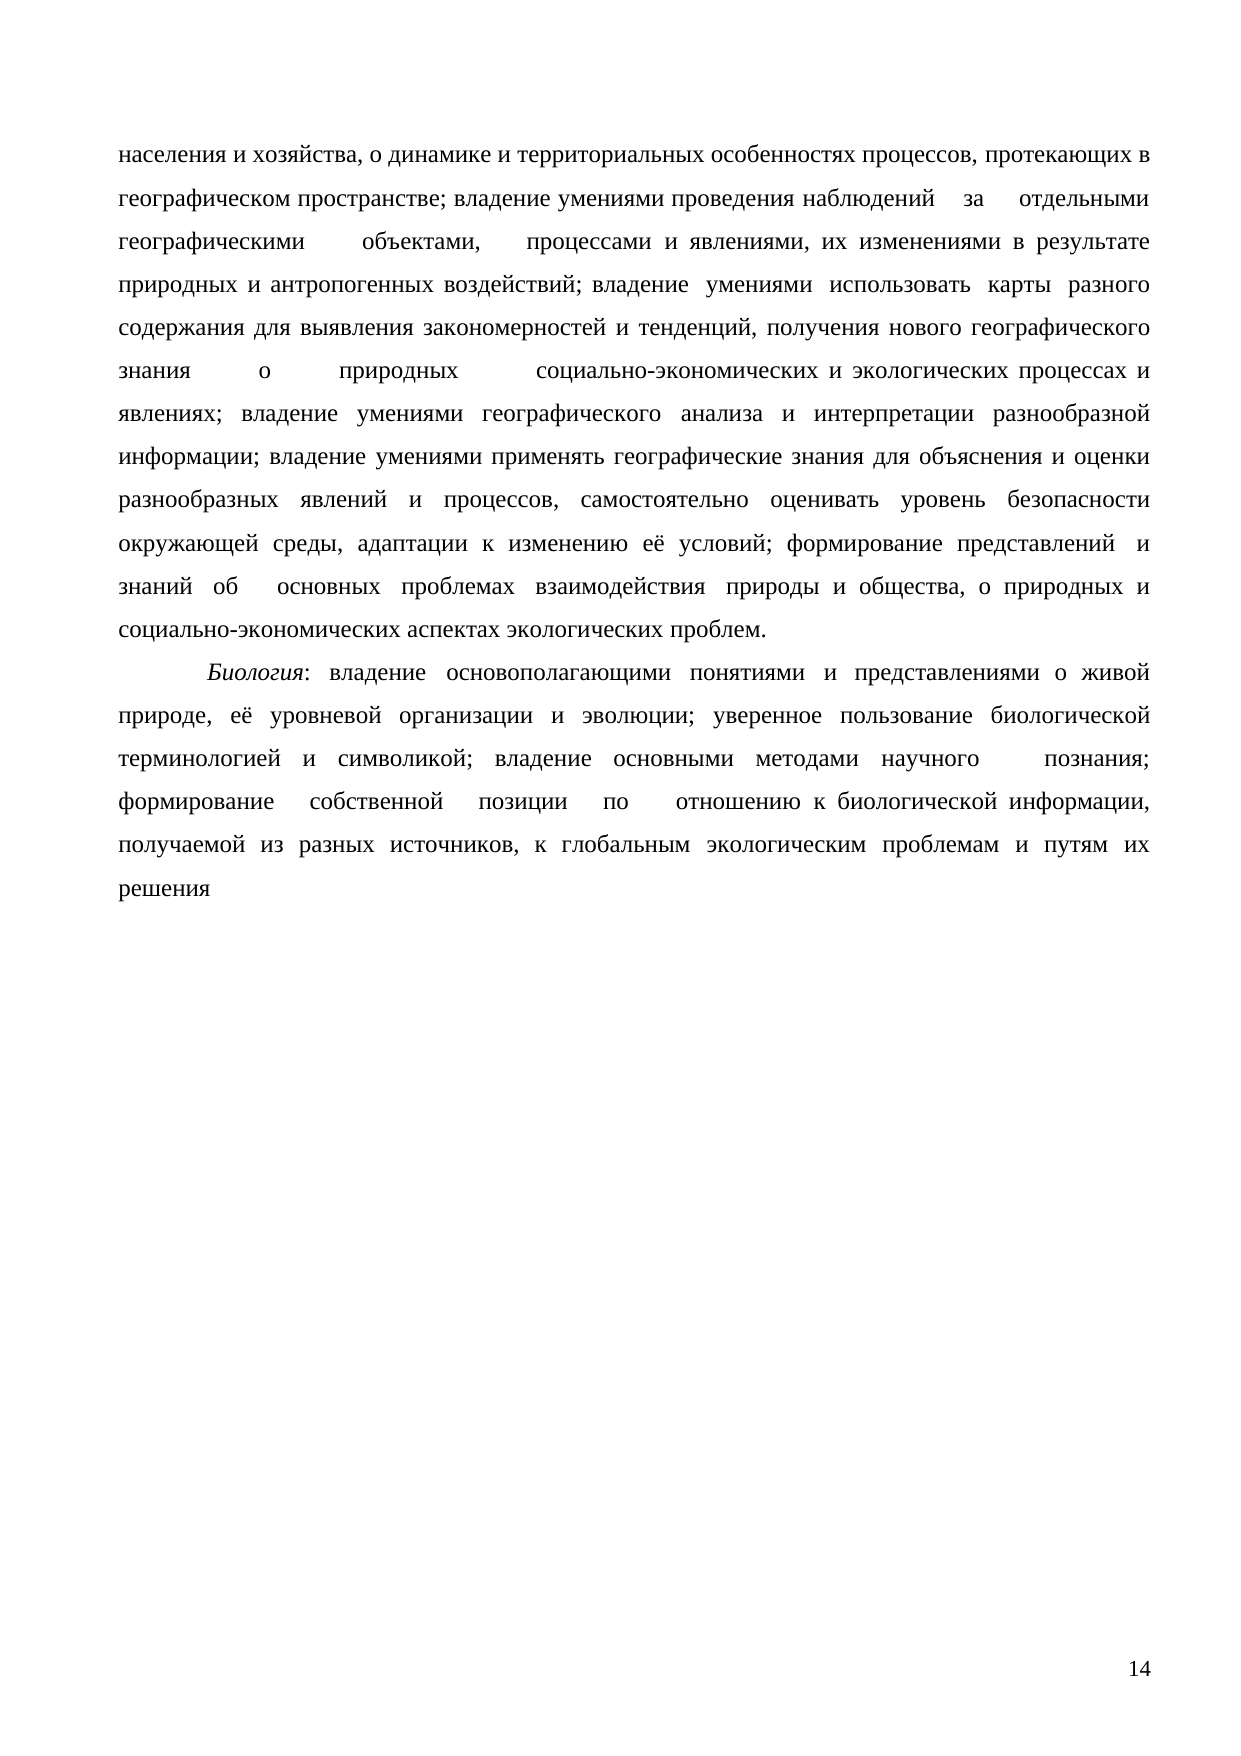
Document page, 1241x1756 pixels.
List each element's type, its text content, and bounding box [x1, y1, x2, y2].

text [118, 139, 1150, 643]
text Биология: владение основополагающими понятиями и представлениями о живой природе, её уровневой организации и эволюции; уверенное пользование биологической терминологией и символикой; владение основными методами научного познания; формирование собственной позиции по отношению к биологической информации, получаемой из разных источников, к глобальным экологическим проблемам и путям их решения [118, 657, 1150, 901]
